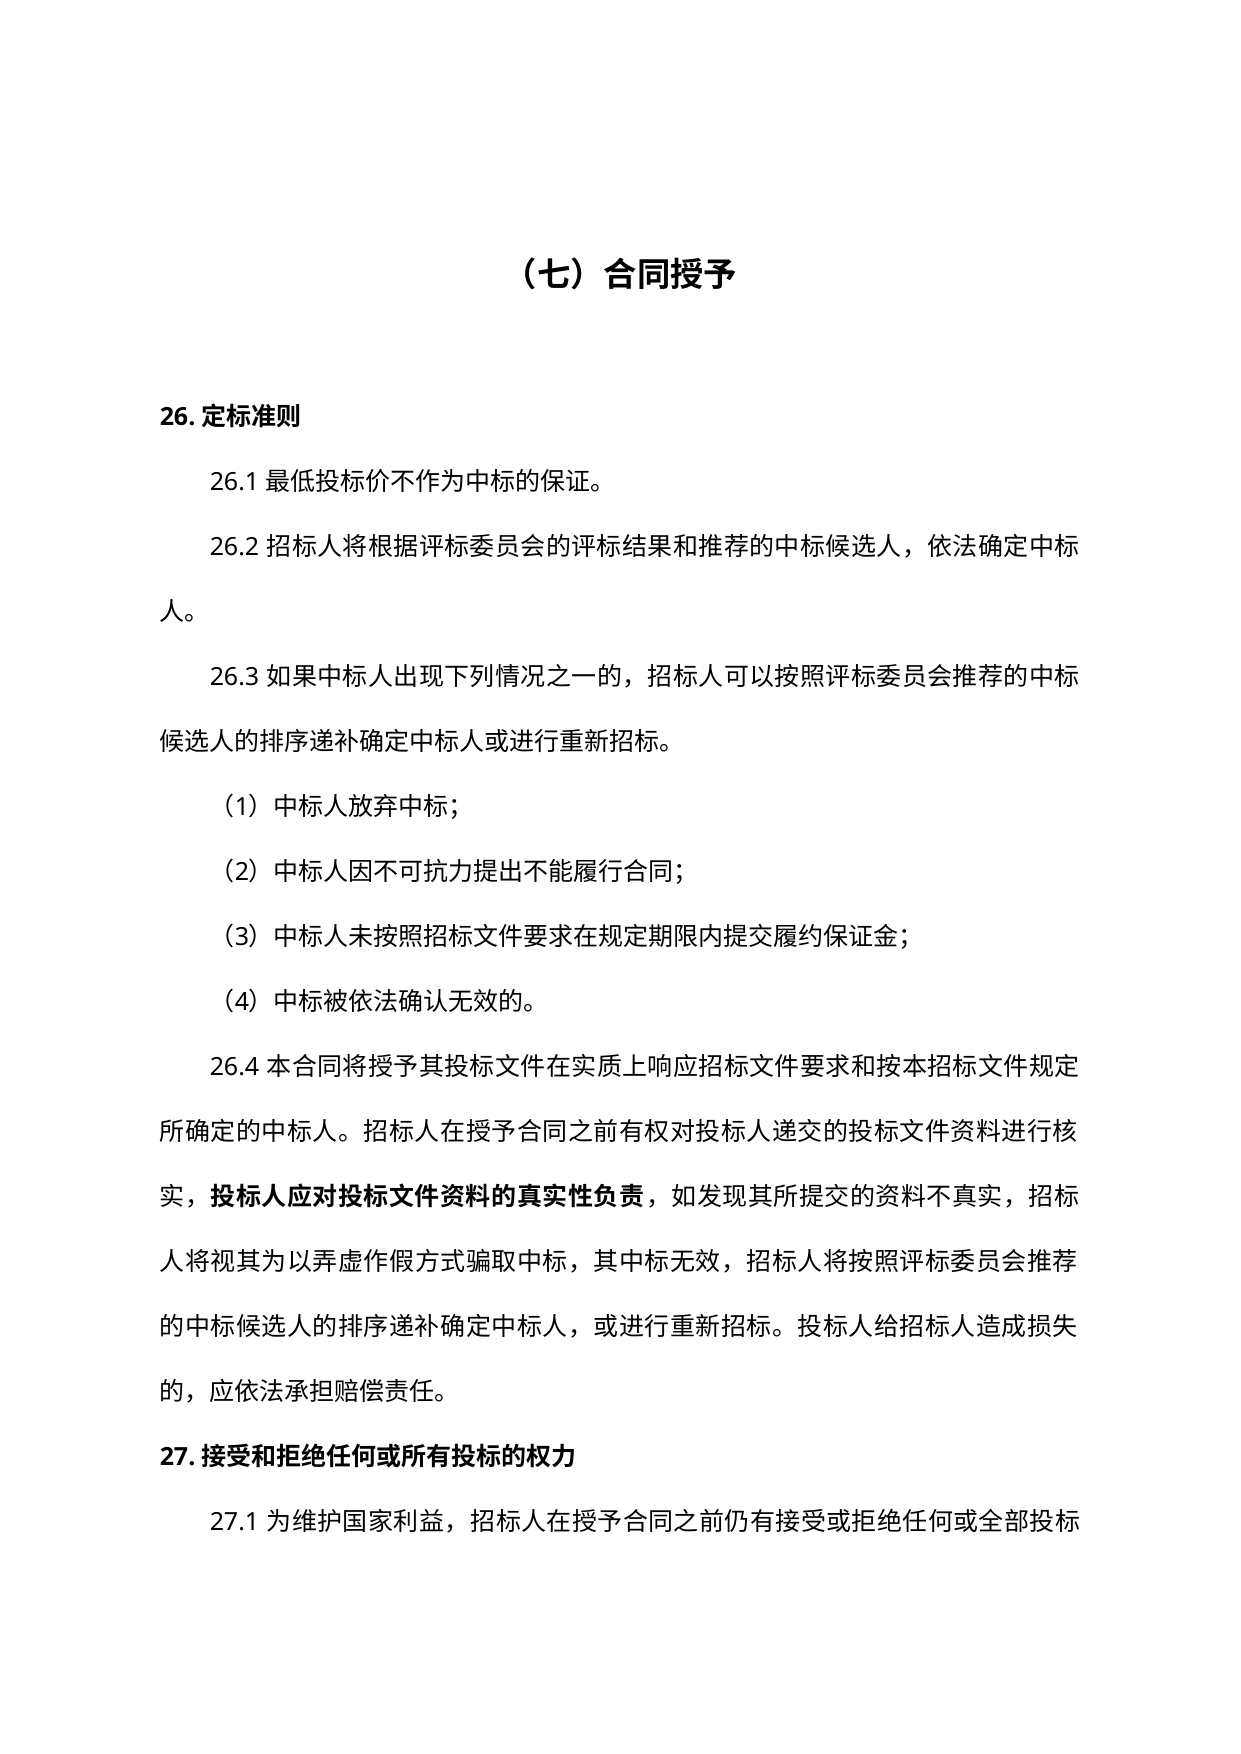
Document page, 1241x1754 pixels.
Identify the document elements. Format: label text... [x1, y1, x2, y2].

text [159, 1487, 1081, 1552]
subtitle （七）合同授予 [159, 239, 1081, 304]
text （3）中标人未按照招标文件要求在规定期限内提交履约保证金； [159, 902, 1081, 967]
subtitle 27. 接受和拒绝任何或所有投标的权力 [159, 1422, 1081, 1487]
text （1）中标人放弃中标； [159, 772, 1081, 837]
text 26.2 招标人将根据评标委员会的评标结果和推荐的中标候选人，依法确定中标人。 [159, 512, 1081, 642]
text （2）中标人因不可抗力提出不能履行合同； [159, 837, 1081, 902]
text 26.3 如果中标人出现下列情况之一的，招标人可以按照评标委员会推荐的中标候选人的排序递补确定中标人或进行重新招标。 [159, 642, 1081, 772]
subtitle 26. 定标准则 [159, 382, 1081, 447]
text （4）中标被依法确认无效的。 [159, 967, 1081, 1032]
text 26.4 本合同将授予其投标文件在实质上响应招标文件要求和按本招标文件规定所确定的中标人。招标人在授予合同之前有权对投标人递交的投标文件资料进行核实，投标人应对投标文件资料的真实性负责，如发现其所提交的资料不真实，招标人将视其为以弄虚作假方式骗取中标，其中标无效，招标人将按照评标委员会推荐的中标候选人的排序递补确定中标人，或进行重新招标。投标人给招标人造成损失的，应依法承担赔偿责任。 [159, 1032, 1081, 1422]
text 26.1 最低投标价不作为中标的保证。 [159, 447, 1081, 512]
